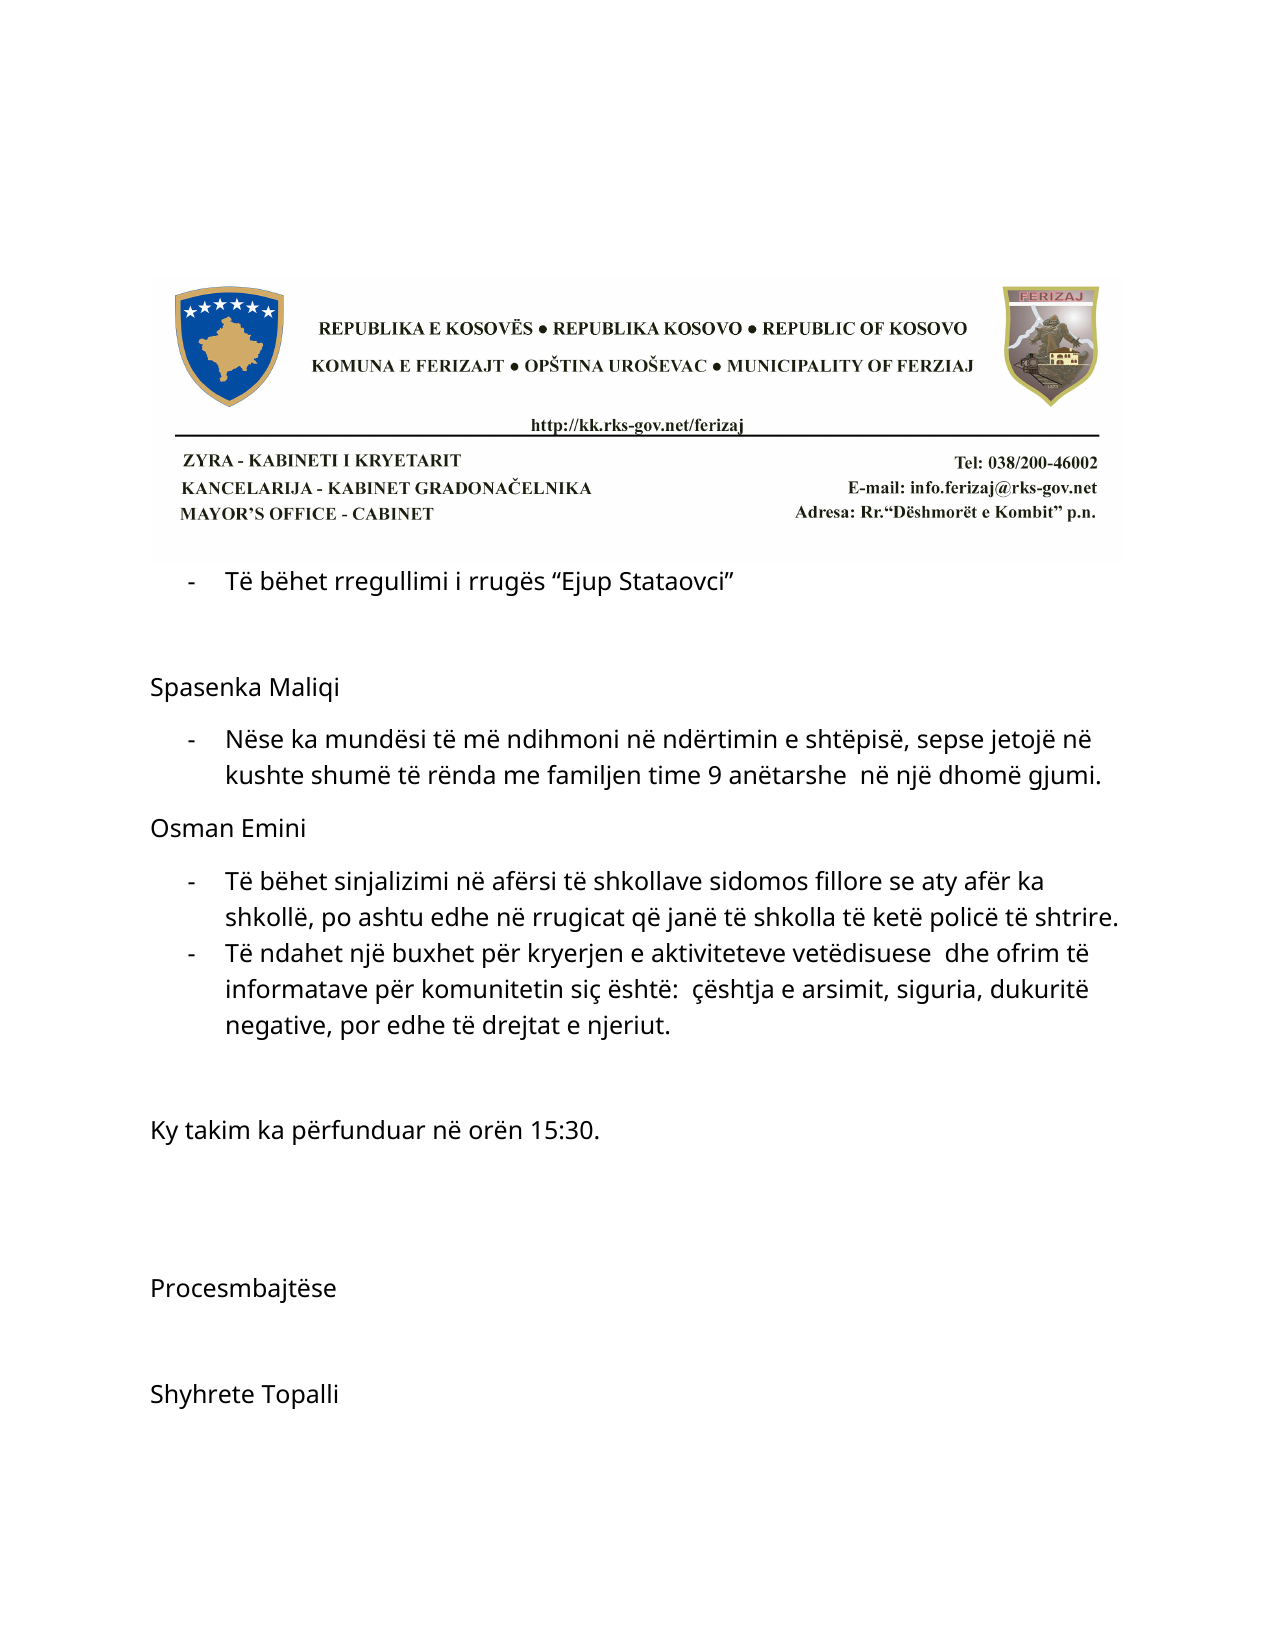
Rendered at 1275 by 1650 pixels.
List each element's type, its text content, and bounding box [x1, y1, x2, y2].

list Të ndahet një buxhet për kryerjen e aktiviteteve vetëdisuese dhe ofrim të informatave për komunitetin siç është: çështja e arsimit, siguria, dukuritë negative, por edhe të drejtat e njeriut. [187, 935, 1125, 1042]
text Spasenka Maliqi [150, 669, 1125, 703]
text Osman Emini [150, 811, 1125, 845]
text Ky takim ka përfunduar në orën 15:30. [150, 1113, 1125, 1147]
list Të bëhet sinjalizimi në afërsi të shkollave sidomos fillore se aty afër ka shkollë, po ashtu edhe në rrugicat që janë të shkolla të ketë policë të shtrire. [187, 863, 1125, 933]
list Të bëhet rregullimi i rrugës “Ejup Stataovci” [187, 564, 1125, 598]
text Procesmbajtëse [150, 1271, 1125, 1305]
list Nëse ka mundësi të më ndihmoni në ndërtimin e shtëpisë, sepse jetojë në kushte shumë të rënda me familjen time 9 anëtarshe në një dhomë gjumi. [187, 722, 1125, 792]
text Shyhrete Topalli [150, 1376, 1125, 1411]
picture [150, 276, 1124, 564]
